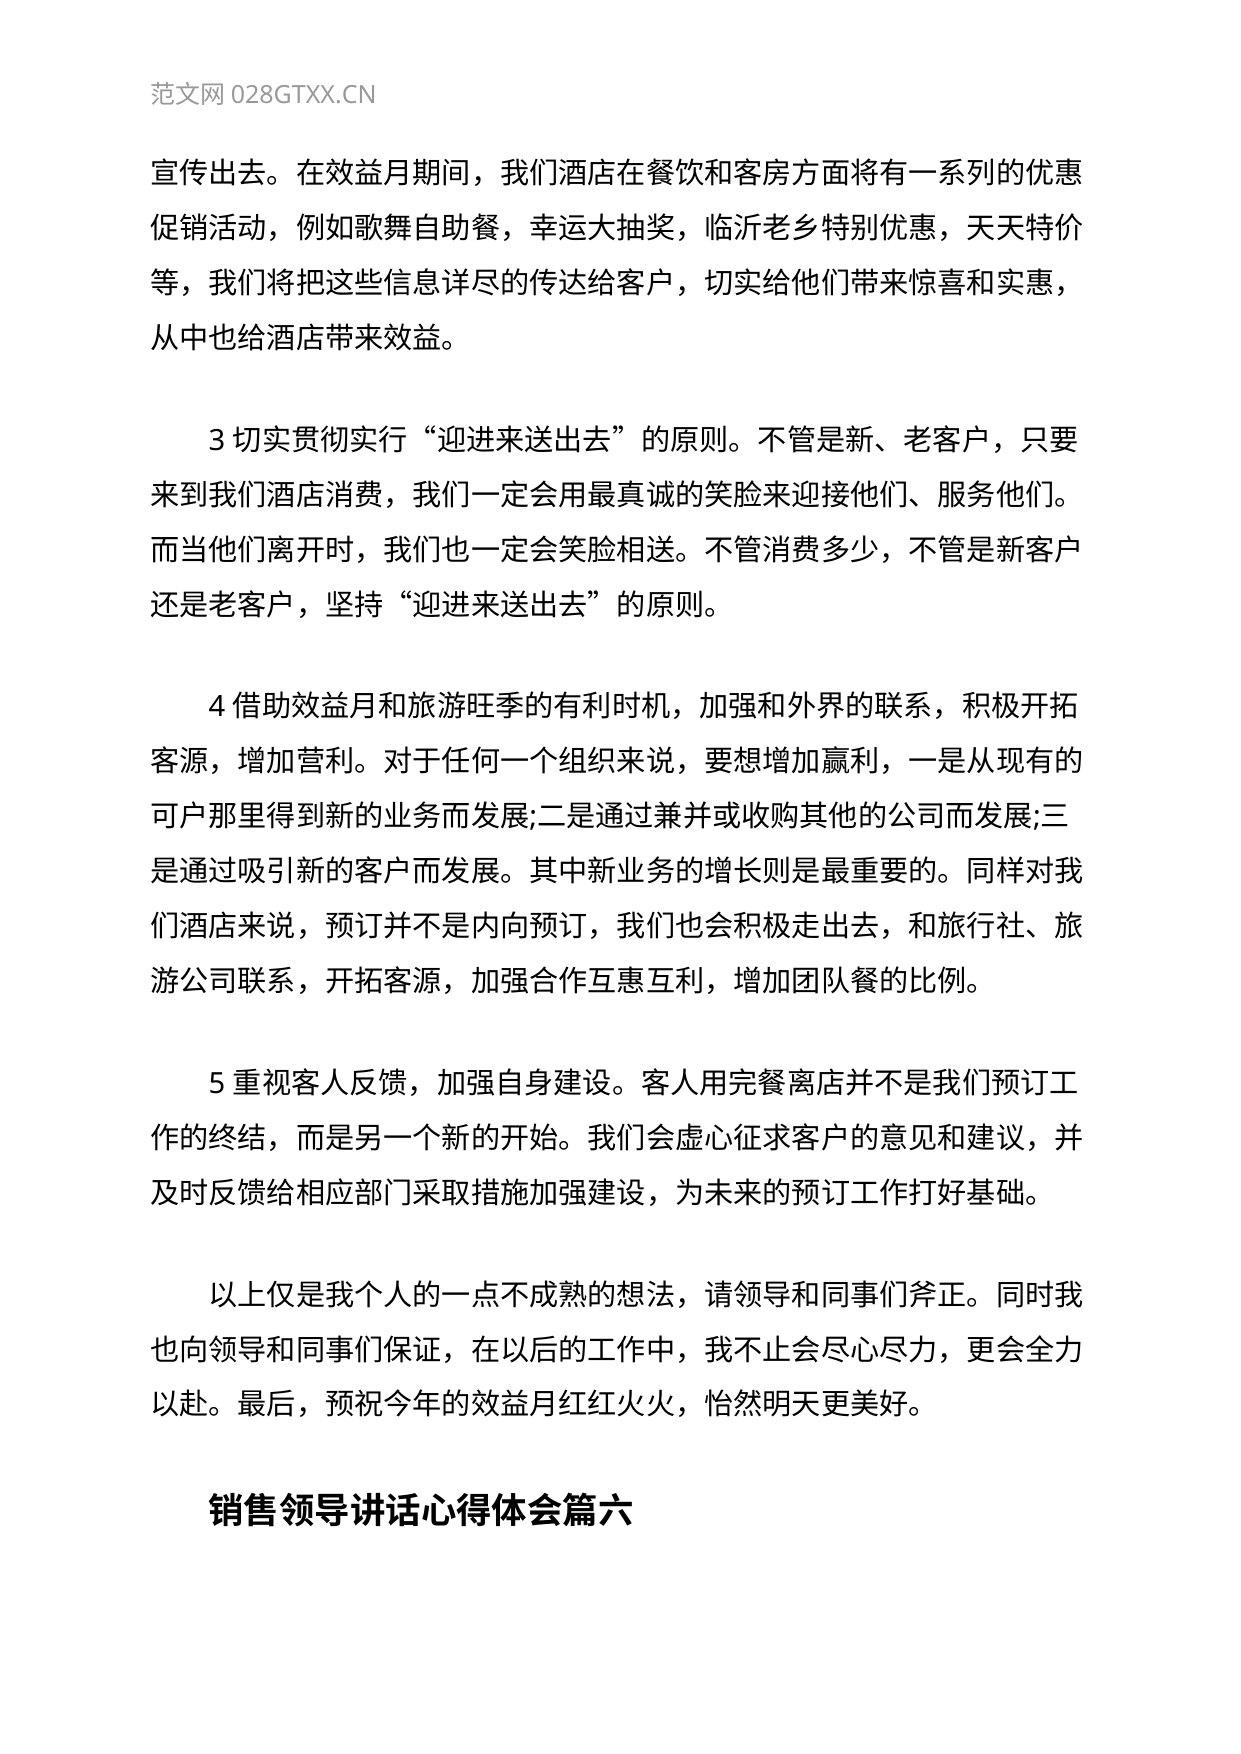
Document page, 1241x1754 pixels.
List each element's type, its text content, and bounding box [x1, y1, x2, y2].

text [150, 150, 1090, 357]
text 3 切实贯彻实行“迎进来送出去”的原则。不管是新、老客户，只要来到我们酒店消费，我们一定会用最真诚的笑脸来迎接他们、服务他们。而当他们离开时，我们也一定会笑脸相送。不管消费多少，不管是新客户还是老客户，坚持“迎进来送出去”的原则。 [150, 416, 1090, 623]
text 销售领导讲话心得体会篇六 [150, 1483, 1090, 1534]
text 以上仅是我个人的一点不成熟的想法，请领导和同事们斧正。同时我也向领导和同事们保证，在以后的工作中，我不止会尽心尽力，更会全力以赴。最后，预祝今年的效益月红红火火，怡然明天更美好。 [150, 1271, 1090, 1423]
text 4 借助效益月和旅游旺季的有利时机，加强和外界的联系，积极开拓客源，增加营利。对于任何一个组织来说，要想增加赢利，一是从现有的可户那里得到新的业务而发展;二是通过兼并或收购其他的公司而发展;三是通过吸引新的客户而发展。其中新业务的增长则是最重要的。同样对我们酒店来说，预订并不是内向预订，我们也会积极走出去，和旅行社、旅游公司联系，开拓客源，加强合作互惠互利，增加团队餐的比例。 [150, 683, 1090, 1000]
text 5 重视客人反馈，加强自身建设。客人用完餐离店并不是我们预订工作的终结，而是另一个新的开始。我们会虚心征求客户的意见和建议，并及时反馈给相应部门采取措施加强建设，为未来的预订工作打好基础。 [150, 1059, 1090, 1212]
